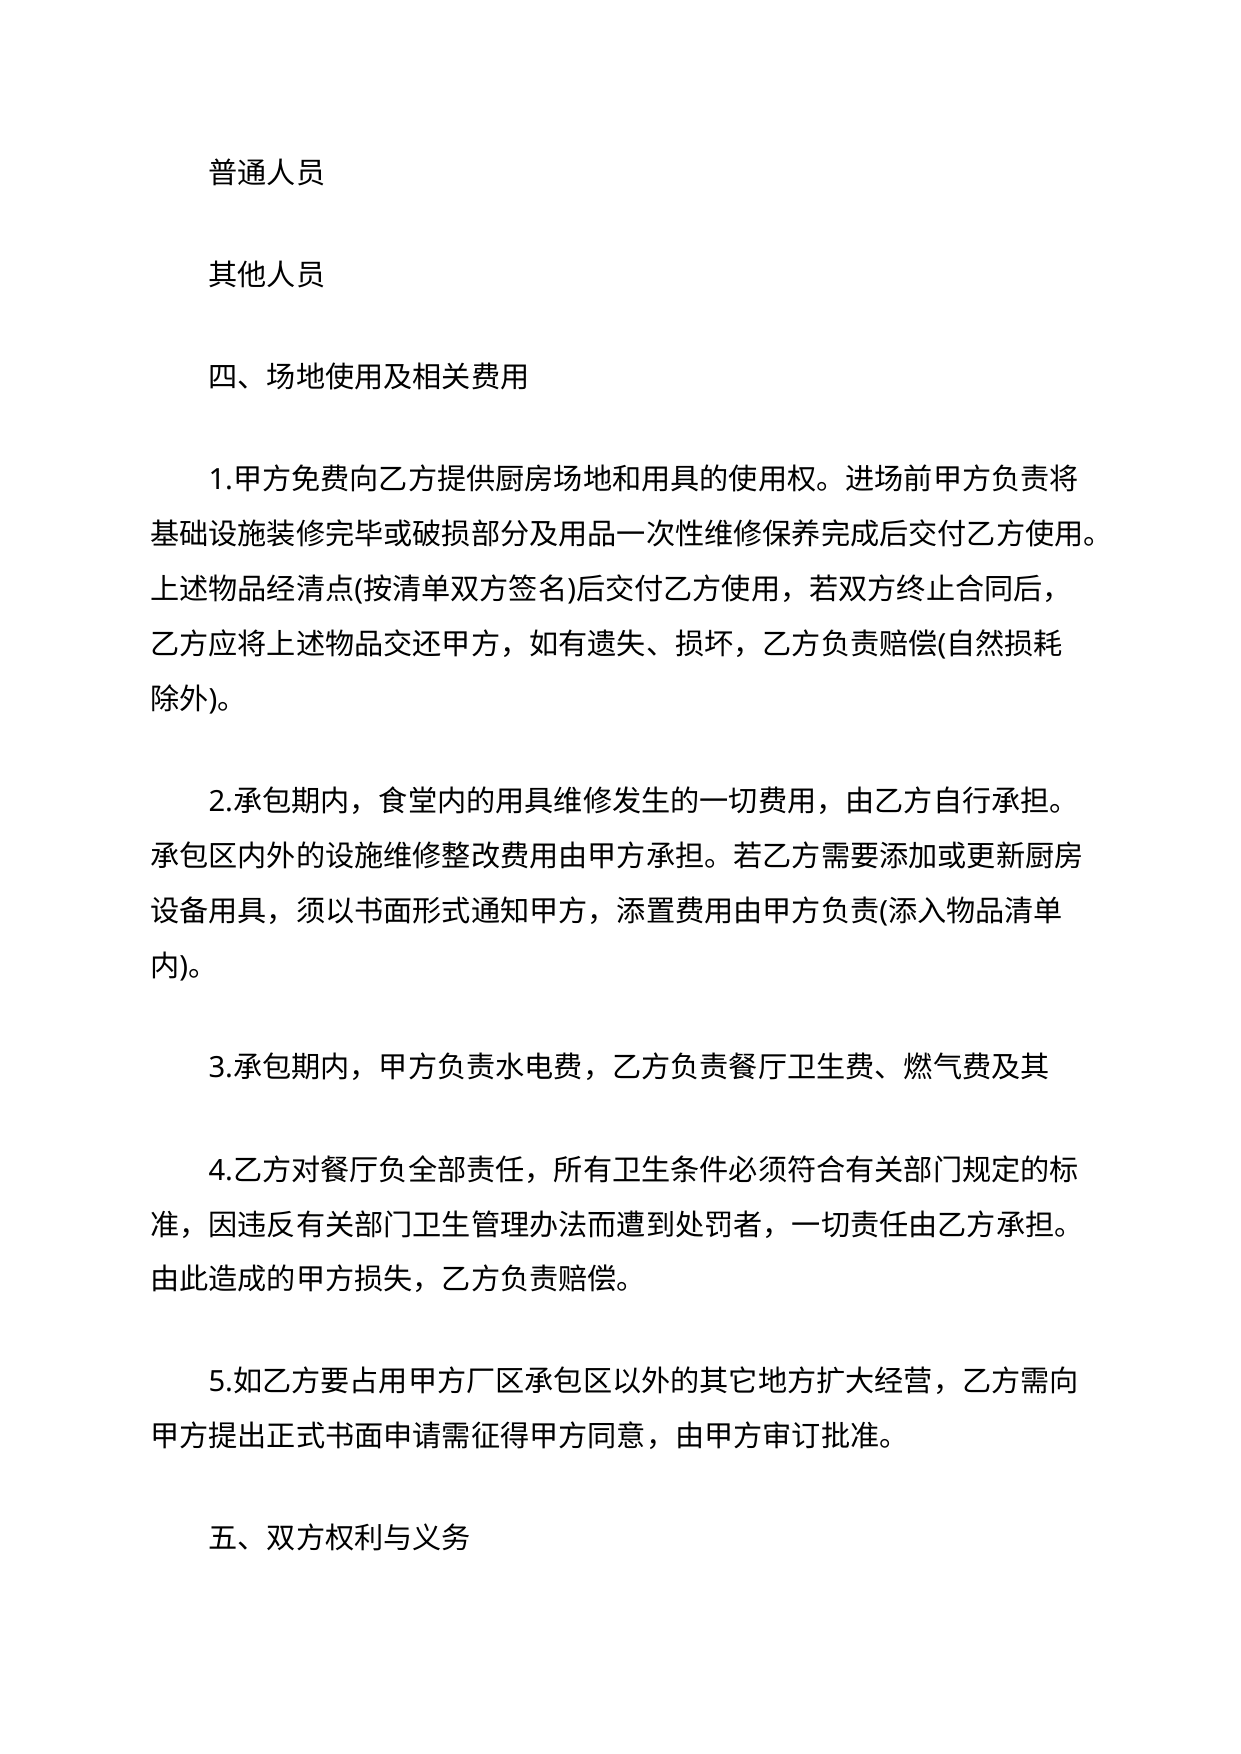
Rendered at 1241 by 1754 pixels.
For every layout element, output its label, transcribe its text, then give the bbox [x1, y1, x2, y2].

text 五、双方权利与义务 [150, 1514, 1090, 1557]
text 四、场地使用及相关费用 [150, 353, 1090, 396]
text 2.承包期内，食堂内的用具维修发生的一切费用，由乙方自行承担。承包区内外的设施维修整改费用由甲方承担。若乙方需要添加或更新厨房设备用具，须以书面形式通知甲方，添置费用由甲方负责(添入物品清单内)。 [150, 777, 1090, 984]
text 4.乙方对餐厅负全部责任，所有卫生条件必须符合有关部门规定的标准，因违反有关部门卫生管理办法而遭到处罚者，一切责任由乙方承担。由此造成的甲方损失，乙方负责赔偿。 [150, 1146, 1090, 1298]
text 1.甲方免费向乙方提供厨房场地和用具的使用权。进场前甲方负责将基础设施装修完毕或破损部分及用品一次性维修保养完成后交付乙方使用。上述物品经清点(按清单双方签名)后交付乙方使用，若双方终止合同后，乙方应将上述物品交还甲方，如有遗失、损坏，乙方负责赔偿(自然损耗除外)。 [150, 455, 1090, 718]
text 其他人员 [150, 252, 1090, 294]
text 5.如乙方要占用甲方厂区承包区以外的其它地方扩大经营，乙方需向甲方提出正式书面申请需征得甲方同意，由甲方审订批准。 [150, 1358, 1090, 1455]
text 3.承包期内，甲方负责水电费，乙方负责餐厅卫生费、燃气费及其 [150, 1044, 1090, 1086]
text 普通人员 [150, 150, 1090, 192]
